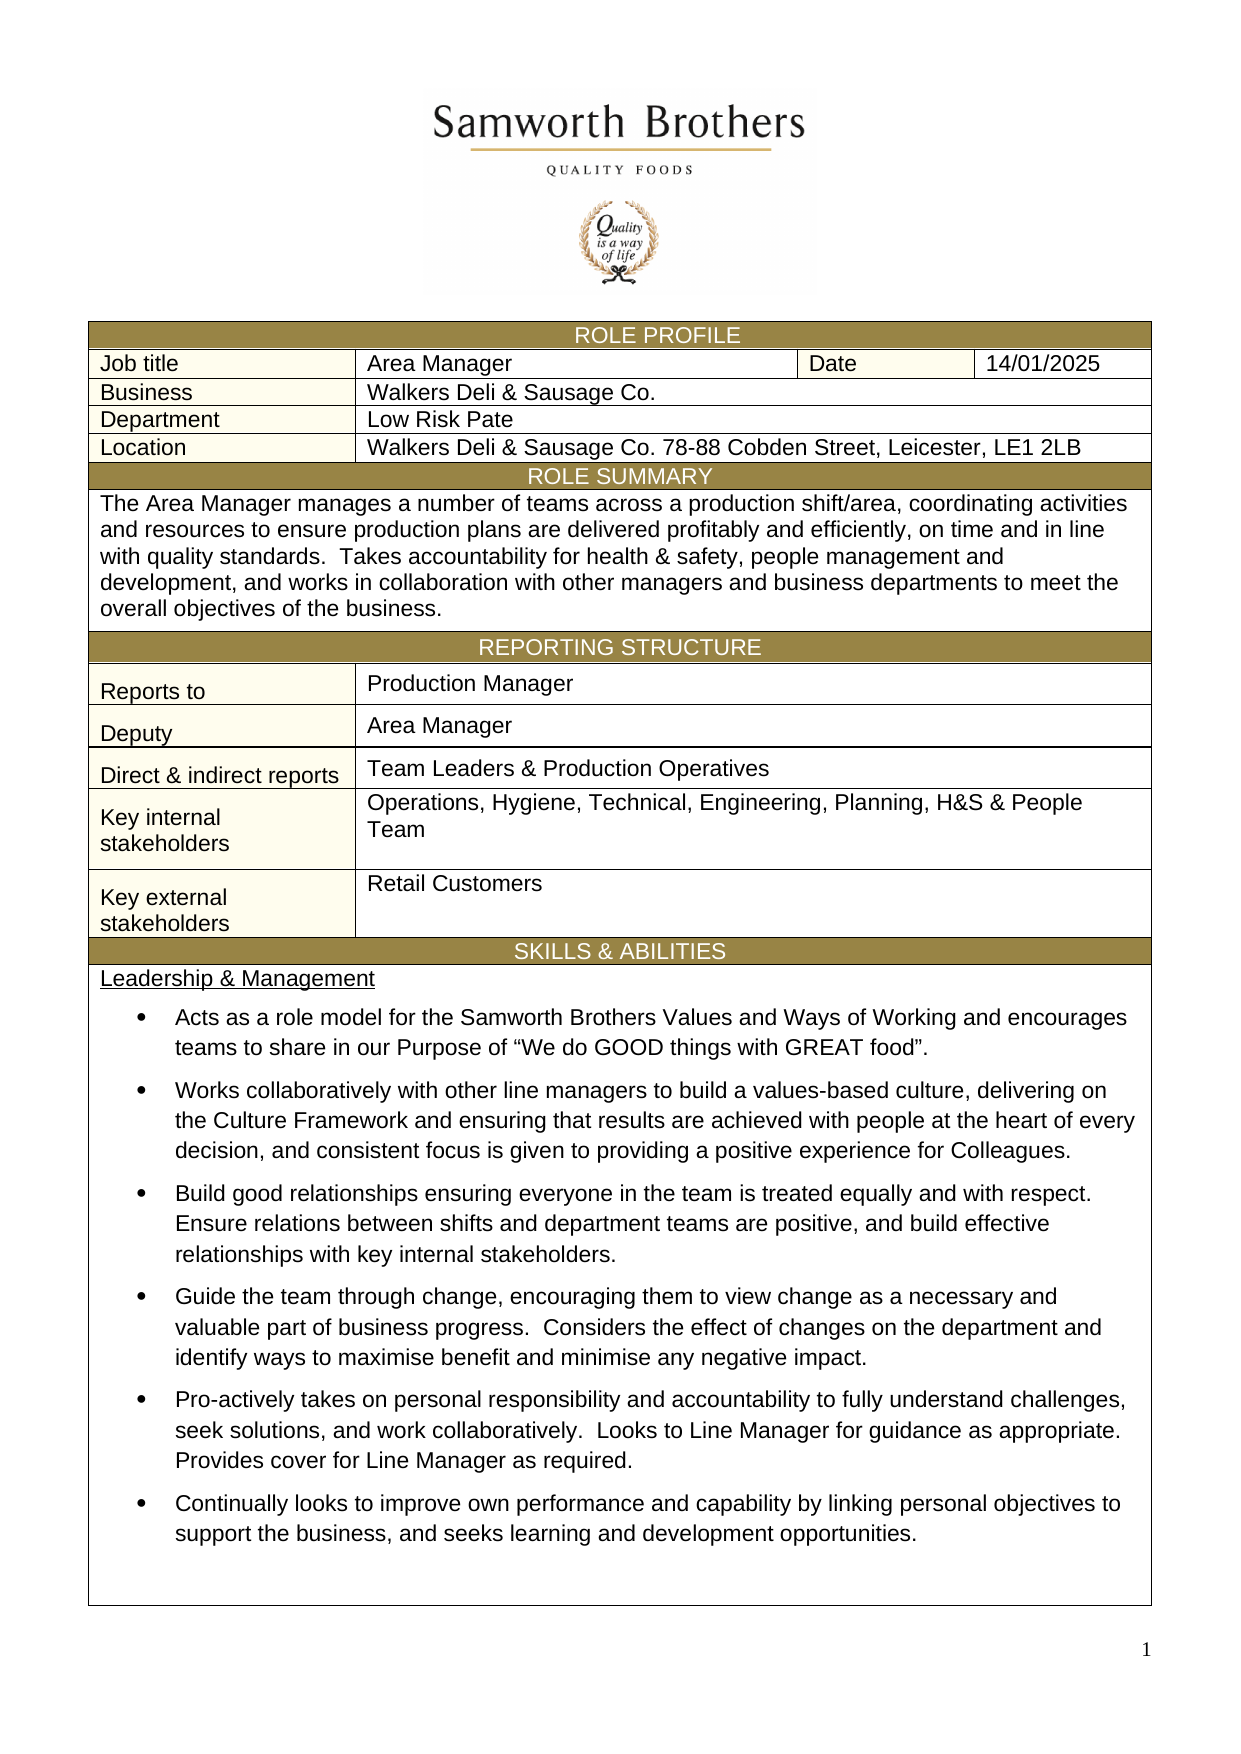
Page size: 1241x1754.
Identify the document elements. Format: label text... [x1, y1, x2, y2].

table_cell ROLE SUMMARY [89, 463, 1151, 489]
table_cell Key external stakeholders [89, 870, 355, 937]
table_cell Area Manager [356, 350, 797, 378]
table_cell 14/01/2025 [975, 350, 1151, 378]
table_cell Retail Customers [356, 870, 1151, 937]
table_cell Area Manager [356, 705, 1151, 746]
table_cell Direct & indirect reports [89, 748, 355, 788]
table_cell Reports to [89, 664, 355, 704]
table_cell The Area Manager manages a number of teams across a production shift/area, coordinating activities and resources to ensure production plans are delivered profitably and efficiently, on time and in line with quality standards. Takes accountability for health & safety, people management and development, and works in collaboration with other managers and business departments to meet the overall objectives of the business. [89, 490, 1151, 631]
table_cell Department [89, 406, 355, 432]
table_cell Production Manager [356, 664, 1151, 704]
table_cell Walkers Deli & Sausage Co. 78-88 Cobden Street, Leicester, LE1 2LB [356, 434, 1151, 462]
table_header ROLE PROFILE [89, 322, 1151, 348]
table_cell Operations, Hygiene, Technical, Engineering, Planning, H&S & People Team [356, 789, 1151, 868]
table_cell Team Leaders & Production Operatives [356, 748, 1151, 788]
table_cell Key internal stakeholders [89, 789, 355, 868]
picture [423, 88, 817, 295]
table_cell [89, 965, 1151, 1605]
table_cell Low Risk Pate [356, 406, 1151, 432]
table_cell SKILLS & ABILITIES [89, 938, 1151, 964]
table_cell Job title [89, 350, 355, 378]
table_cell Deputy [89, 705, 355, 746]
table_cell Date [798, 350, 974, 378]
table_cell Business [89, 379, 355, 405]
table_cell REPORTING STRUCTURE [89, 632, 1151, 662]
table_cell Walkers Deli & Sausage Co. [356, 379, 1151, 405]
table_cell Location [89, 434, 355, 462]
